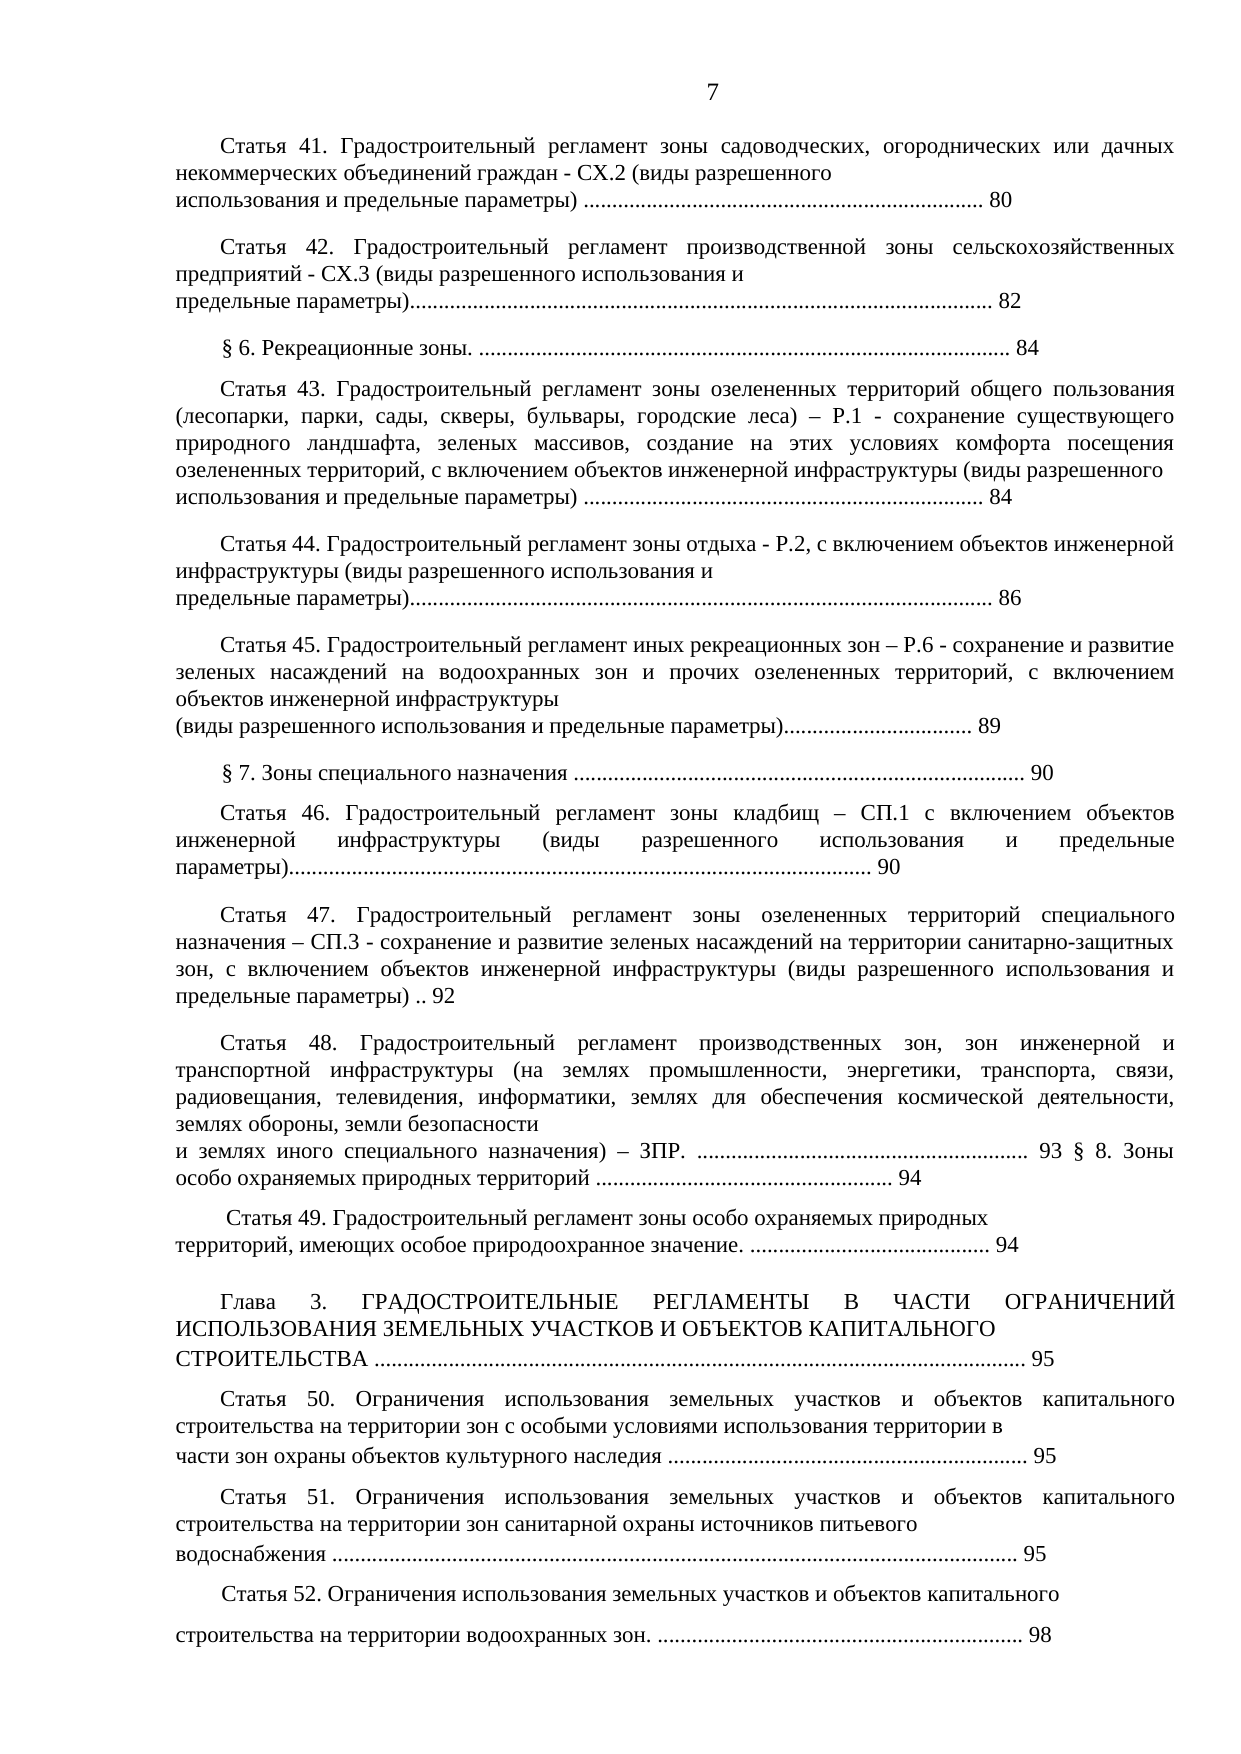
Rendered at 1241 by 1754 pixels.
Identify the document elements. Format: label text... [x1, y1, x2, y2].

text Статья 50. Ограничения использования земельных участков и объектов капитального строительства на территории зон с особыми условиями использования территории в [175, 1385, 1176, 1438]
text Глава 3. ГРАДОСТРОИТЕЛЬНЫЕ РЕГЛАМЕНТЫ В ЧАСТИ ОГРАНИЧЕНИЙ ИСПОЛЬЗОВАНИЯ ЗЕМЕЛЬНЫХ УЧАСТКОВ И ОБЪЕКТОВ КАПИТАЛЬНОГО [175, 1288, 1176, 1341]
text части зон охраны объектов культурного наследия ............................................................... 95 [175, 1442, 1176, 1468]
text предельные параметры)...................................................................................................... 86 [175, 584, 1176, 610]
text Статья 52. Ограничения использования земельных участков и объектов капитального [175, 1580, 1176, 1607]
text (виды разрешенного использования и предельные параметры)................................. 89 [175, 712, 1176, 738]
text Статья 43. Градостроительный регламент зоны озелененных территорий общего пользования (лесопарки, парки, сады, скверы, бульвары, городские леса) – Р.1 - сохранение существующего природного ландшафта, зеленых массивов, создание на этих условиях комфорта посещения озелененных территорий, с включением объектов инженерной инфраструктуры (виды разрешенного [175, 374, 1176, 482]
text использования и предельные параметры) ...................................................................... 84 [175, 483, 1176, 509]
text Статья 41. Градостроительный регламент зоны садоводческих, огороднических или дачных некоммерческих объединений граждан - СХ.2 (виды разрешенного [175, 132, 1176, 186]
text Статья 48. Градостроительный регламент производственных зон, зон инженерной и транспортной инфраструктуры (на землях промышленности, энергетики, транспорта, связи, радиовещания, телевидения, информатики, землях для обеспечения космической деятельности, землях обороны, земли безопасности [175, 1029, 1176, 1137]
text Статья 51. Ограничения использования земельных участков и объектов капитального строительства на территории зон санитарной охраны источников питьевого [175, 1483, 1176, 1536]
text Статья 47. Градостроительный регламент зоны озелененных территорий специального назначения – СП.3 - сохранение и развитие зеленых насаждений на территории санитарно-защитных зон, с включением объектов инженерной инфраструктуры (виды разрешенного использования и предельные параметры) .. 92 [175, 901, 1176, 1008]
text Статья 49. Градостроительный регламент зоны особо охраняемых природных [175, 1204, 1176, 1230]
text и землях иного специального назначения) – ЗПР. .......................................................... 93 § 8. Зоны особо охраняемых природных территорий .................................................... 94 [175, 1137, 1176, 1191]
text § 6. Рекреационные зоны. ............................................................................................. 84 [221, 334, 1176, 361]
text Статья 45. Градостроительный регламент иных рекреационных зон – Р.6 - сохранение и развитие зеленых насаждений на водоохранных зон и прочих озелененных территорий, с включением объектов инженерной инфраструктуры [175, 631, 1176, 711]
text Статья 44. Градостроительный регламент зоны отдыха - Р.2, с включением объектов инженерной инфраструктуры (виды разрешенного использования и [175, 529, 1176, 583]
text СТРОИТЕЛЬСТВА .................................................................................................................. 95 [175, 1345, 1176, 1371]
text использования и предельные параметры) ...................................................................... 80 [175, 187, 1176, 213]
text предельные параметры)...................................................................................................... 82 [175, 287, 1176, 314]
text территорий, имеющих особое природоохранное значение. .......................................... 94 [175, 1231, 1176, 1257]
text строительства на территории водоохранных зон. ................................................................ 98 [175, 1621, 1176, 1647]
text Статья 46. Градостроительный регламент зоны кладбищ – СП.1 с включением объектов инженерной инфраструктуры (виды разрешенного использования и предельные параметры)...................................................................................................... 90 [175, 799, 1176, 880]
text § 7. Зоны специального назначения ............................................................................... 90 [221, 759, 1176, 786]
text Статья 42. Градостроительный регламент производственной зоны сельскохозяйственных предприятий - СХ.3 (виды разрешенного использования и [175, 233, 1176, 287]
text водоснабжения ........................................................................................................................ 95 [175, 1540, 1176, 1566]
